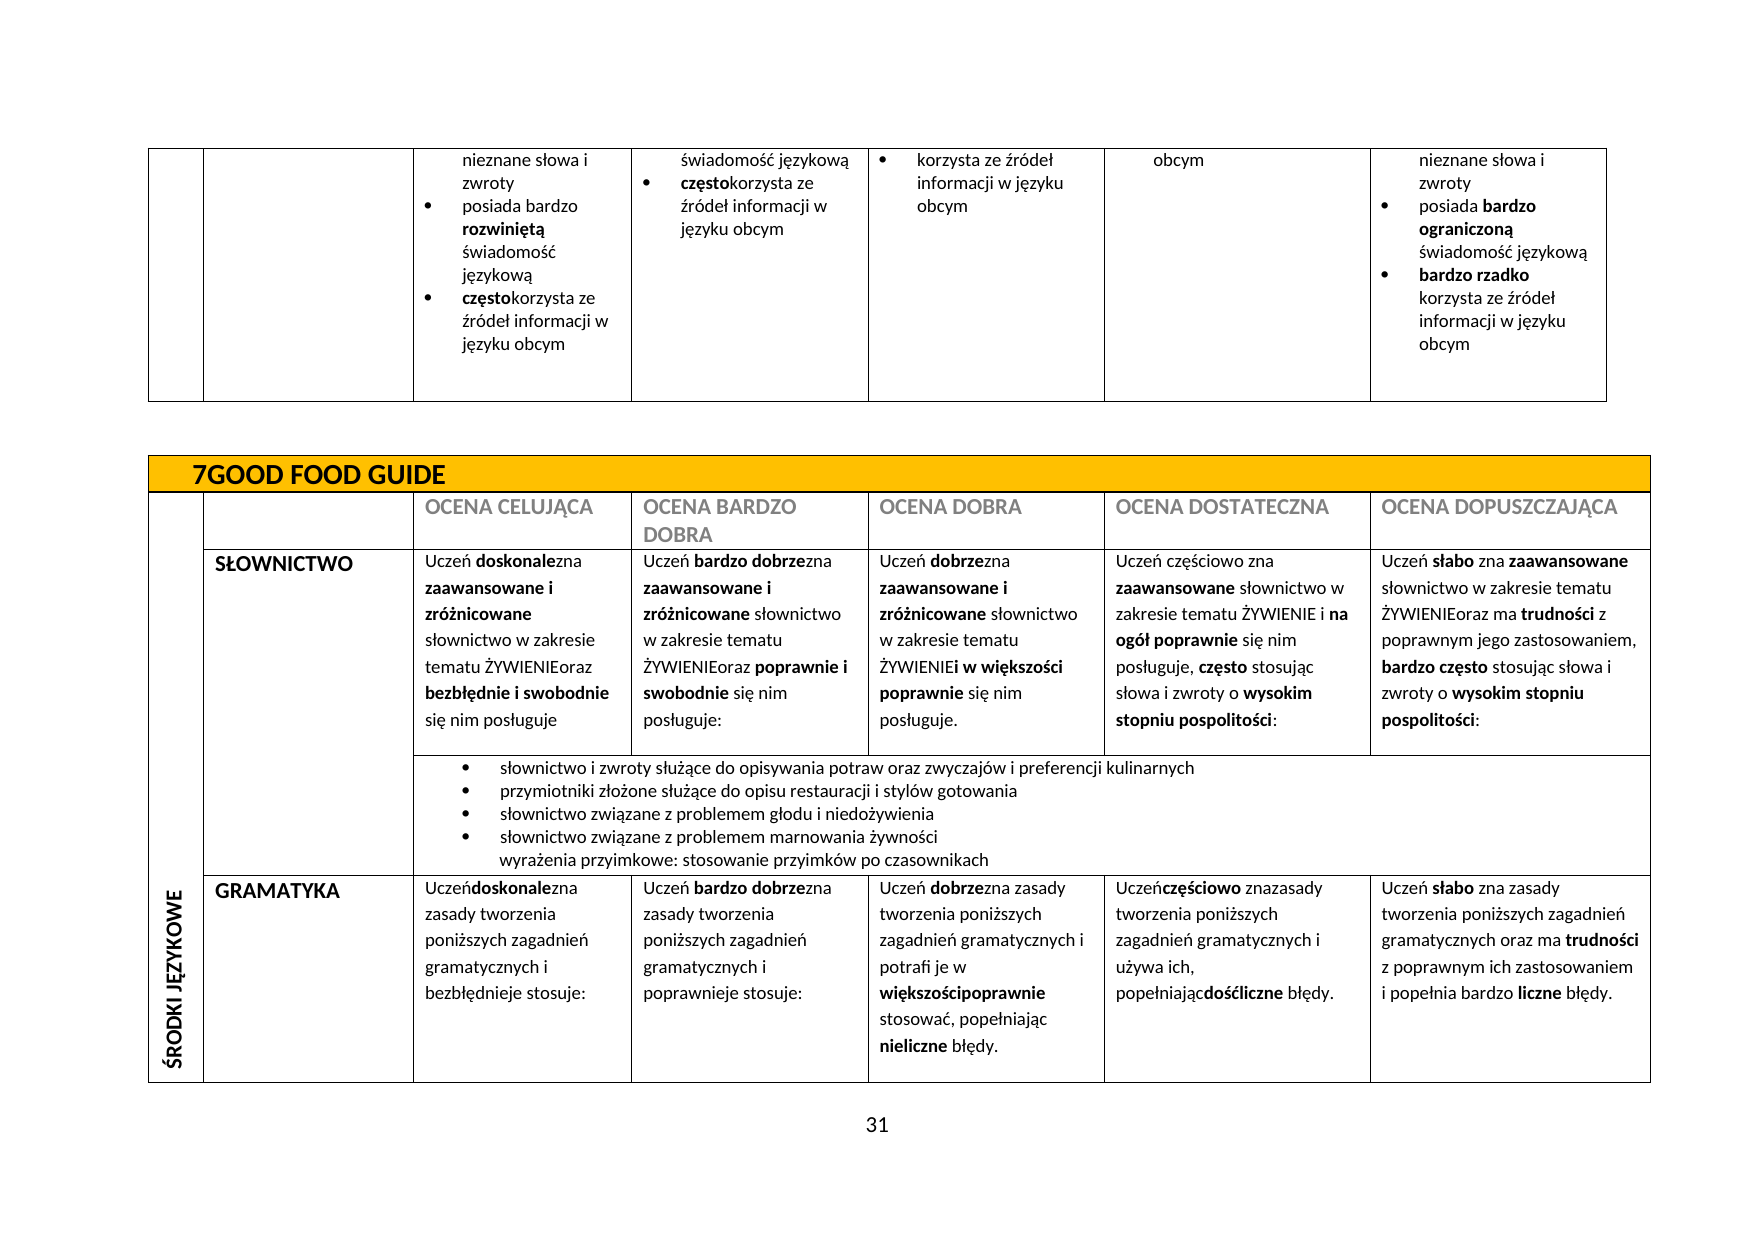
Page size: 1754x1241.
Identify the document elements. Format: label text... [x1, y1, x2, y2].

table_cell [414, 149, 631, 401]
table_cell Uczeń dobrzezna zaawansowane i zróżnicowane słownictwo w zakresie tematu ŻYWIENIEi w większości poprawnie się nim posługuje. [869, 550, 1104, 755]
table_cell [204, 493, 413, 548]
table_header 7GOOD FOOD GUIDE [149, 456, 1650, 491]
table_cell OCENA CELUJĄCA [414, 493, 631, 548]
table_cell Uczeń doskonalezna zaawansowane i zróżnicowane słownictwo w zakresie tematu ŻYWIENIEoraz bezbłędnie i swobodnie się nim posługuje [414, 550, 631, 755]
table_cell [204, 149, 413, 401]
table_cell OCENA DOPUSZCZAJĄCA [1371, 493, 1650, 548]
table_cell Uczeń bardzo dobrzezna zaawansowane i zróżnicowane słownictwo w zakresie tematu ŻYWIENIEoraz poprawnie i swobodnie się nim posługuje: [632, 550, 868, 755]
table_cell Uczeń słabo zna zasady tworzenia poniższych zagadnień gramatycznych oraz ma trudności z poprawnym ich zastosowaniem i popełnia bardzo liczne błędy. [1371, 876, 1650, 1082]
table_cell OCENA BARDZO DOBRA [632, 493, 868, 548]
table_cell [1105, 149, 1370, 401]
table_cell OCENA DOSTATECZNA [1105, 493, 1370, 548]
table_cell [1371, 149, 1606, 401]
table_cell SŁOWNICTWO [204, 550, 413, 875]
table_cell OCENA DOBRA [869, 493, 1104, 548]
table_cell Uczeńdoskonalezna zasady tworzenia poniższych zagadnień gramatycznych i bezbłędnieje stosuje: [414, 876, 631, 1082]
table_cell Uczeńczęściowo znazasady tworzenia poniższych zagadnień gramatycznych i używa ich, popełniającdośćliczne błędy. [1105, 876, 1370, 1082]
table_cell GRAMATYKA [204, 876, 413, 1082]
table_cell Uczeń bardzo dobrzezna zasady tworzenia poniższych zagadnień gramatycznych i poprawnieje stosuje: [632, 876, 868, 1082]
table_cell Uczeń słabo zna zaawansowane słownictwo w zakresie tematu ŻYWIENIEoraz ma trudności z poprawnym jego zastosowaniem, bardzo często stosując słowa i zwroty o wysokim stopniu pospolitości: [1371, 550, 1650, 755]
table_cell słownictwo i zwroty służące do opisywania potraw oraz zwyczajów i preferencji kulinarnych przymiotniki złożone służące do opisu restauracji i stylów gotowania słownictwo związane z problemem głodu i niedożywienia słownictwo związane z problemem marnowania żywności wyrażenia przyimkowe: stosowanie przyimków po czasownikach [414, 756, 1650, 875]
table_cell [632, 149, 868, 401]
table_cell Uczeń częściowo zna zaawansowane słownictwo w zakresie tematu ŻYWIENIE i na ogół poprawnie się nim posługuje, często stosując słowa i zwroty o wysokim stopniu pospolitości: [1105, 550, 1370, 755]
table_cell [869, 149, 1104, 401]
table_cell ŚRODKI JĘZYKOWE [149, 493, 203, 1082]
table_cell Uczeń dobrzezna zasady tworzenia poniższych zagadnień gramatycznych i potrafi je w większościpoprawnie stosować, popełniając nieliczne błędy. [869, 876, 1104, 1082]
